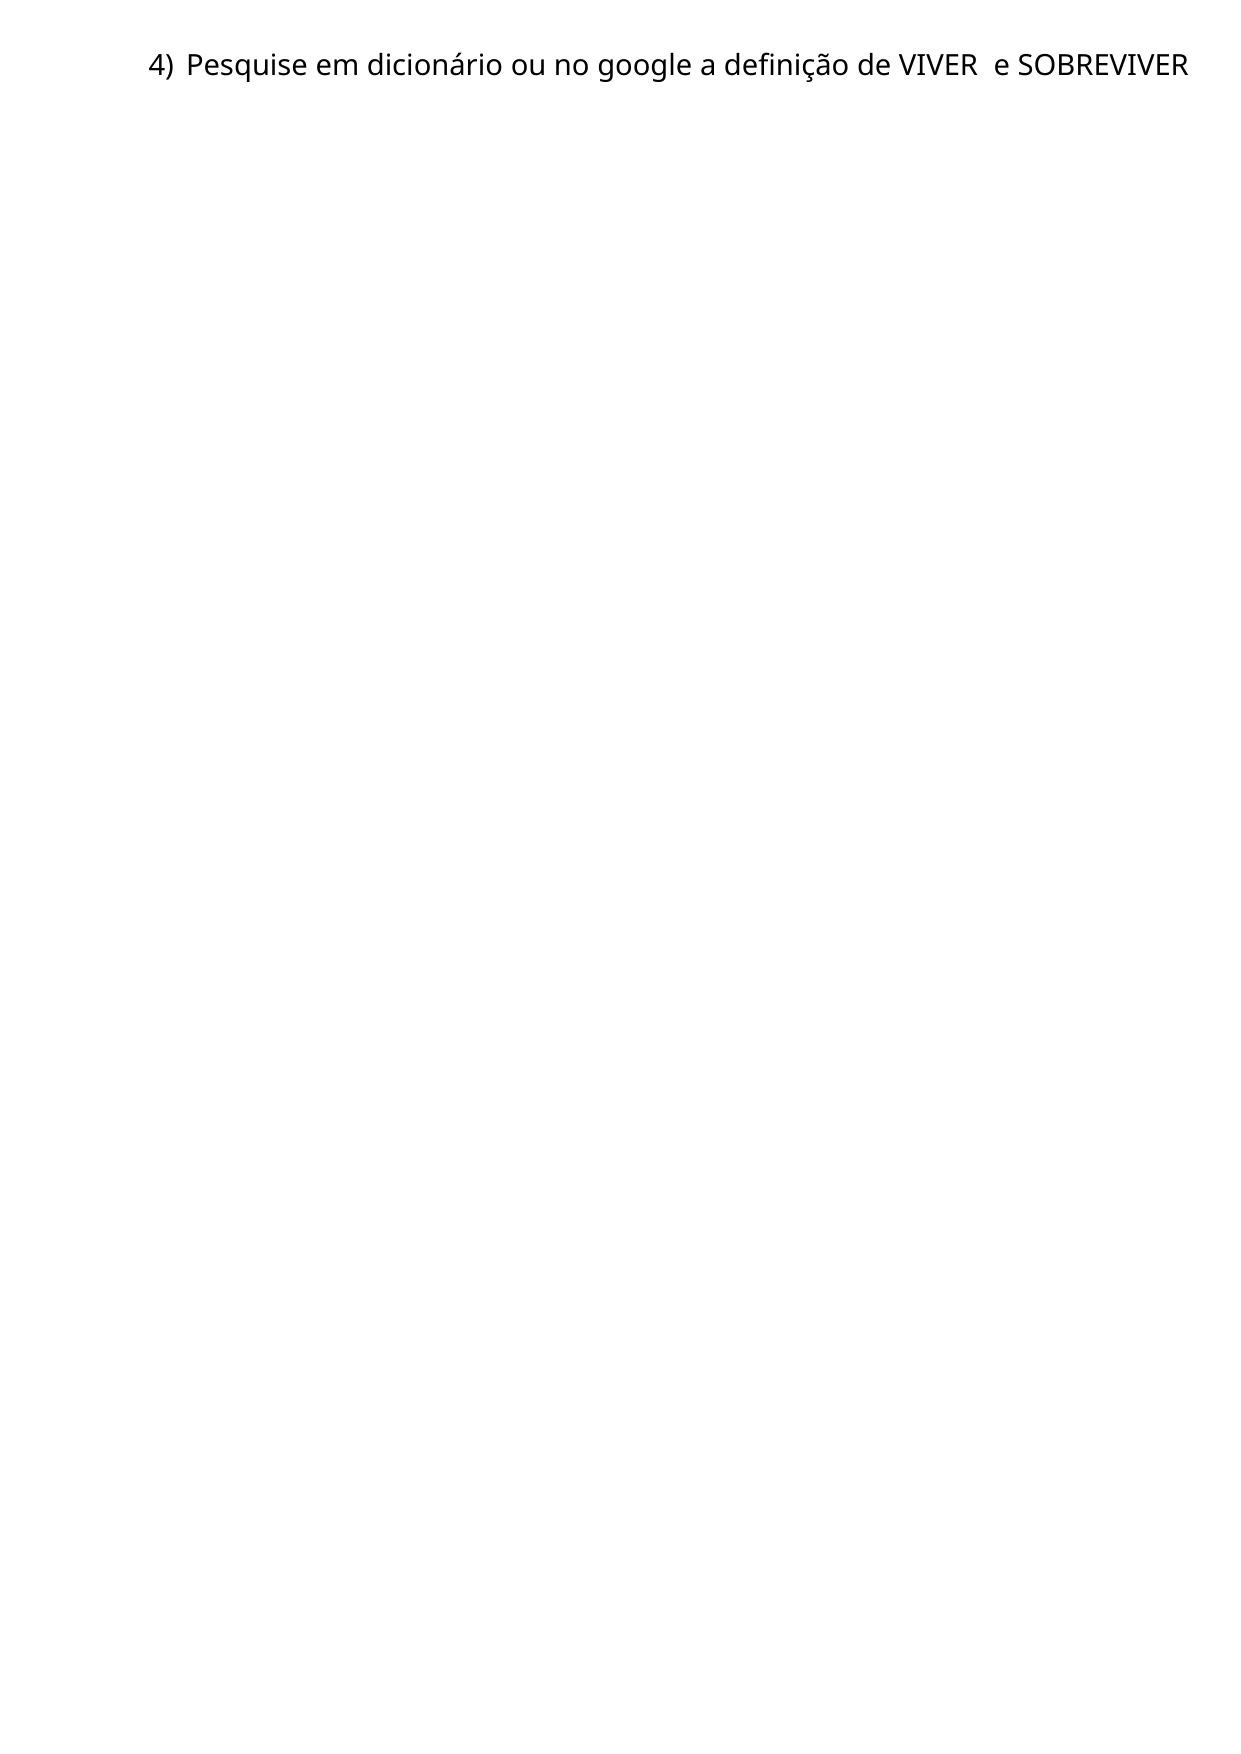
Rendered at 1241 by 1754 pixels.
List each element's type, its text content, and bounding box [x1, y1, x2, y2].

list Pesquise em dicionário ou no google a definição de VIVER e SOBREVIVER [148, 44, 1232, 83]
